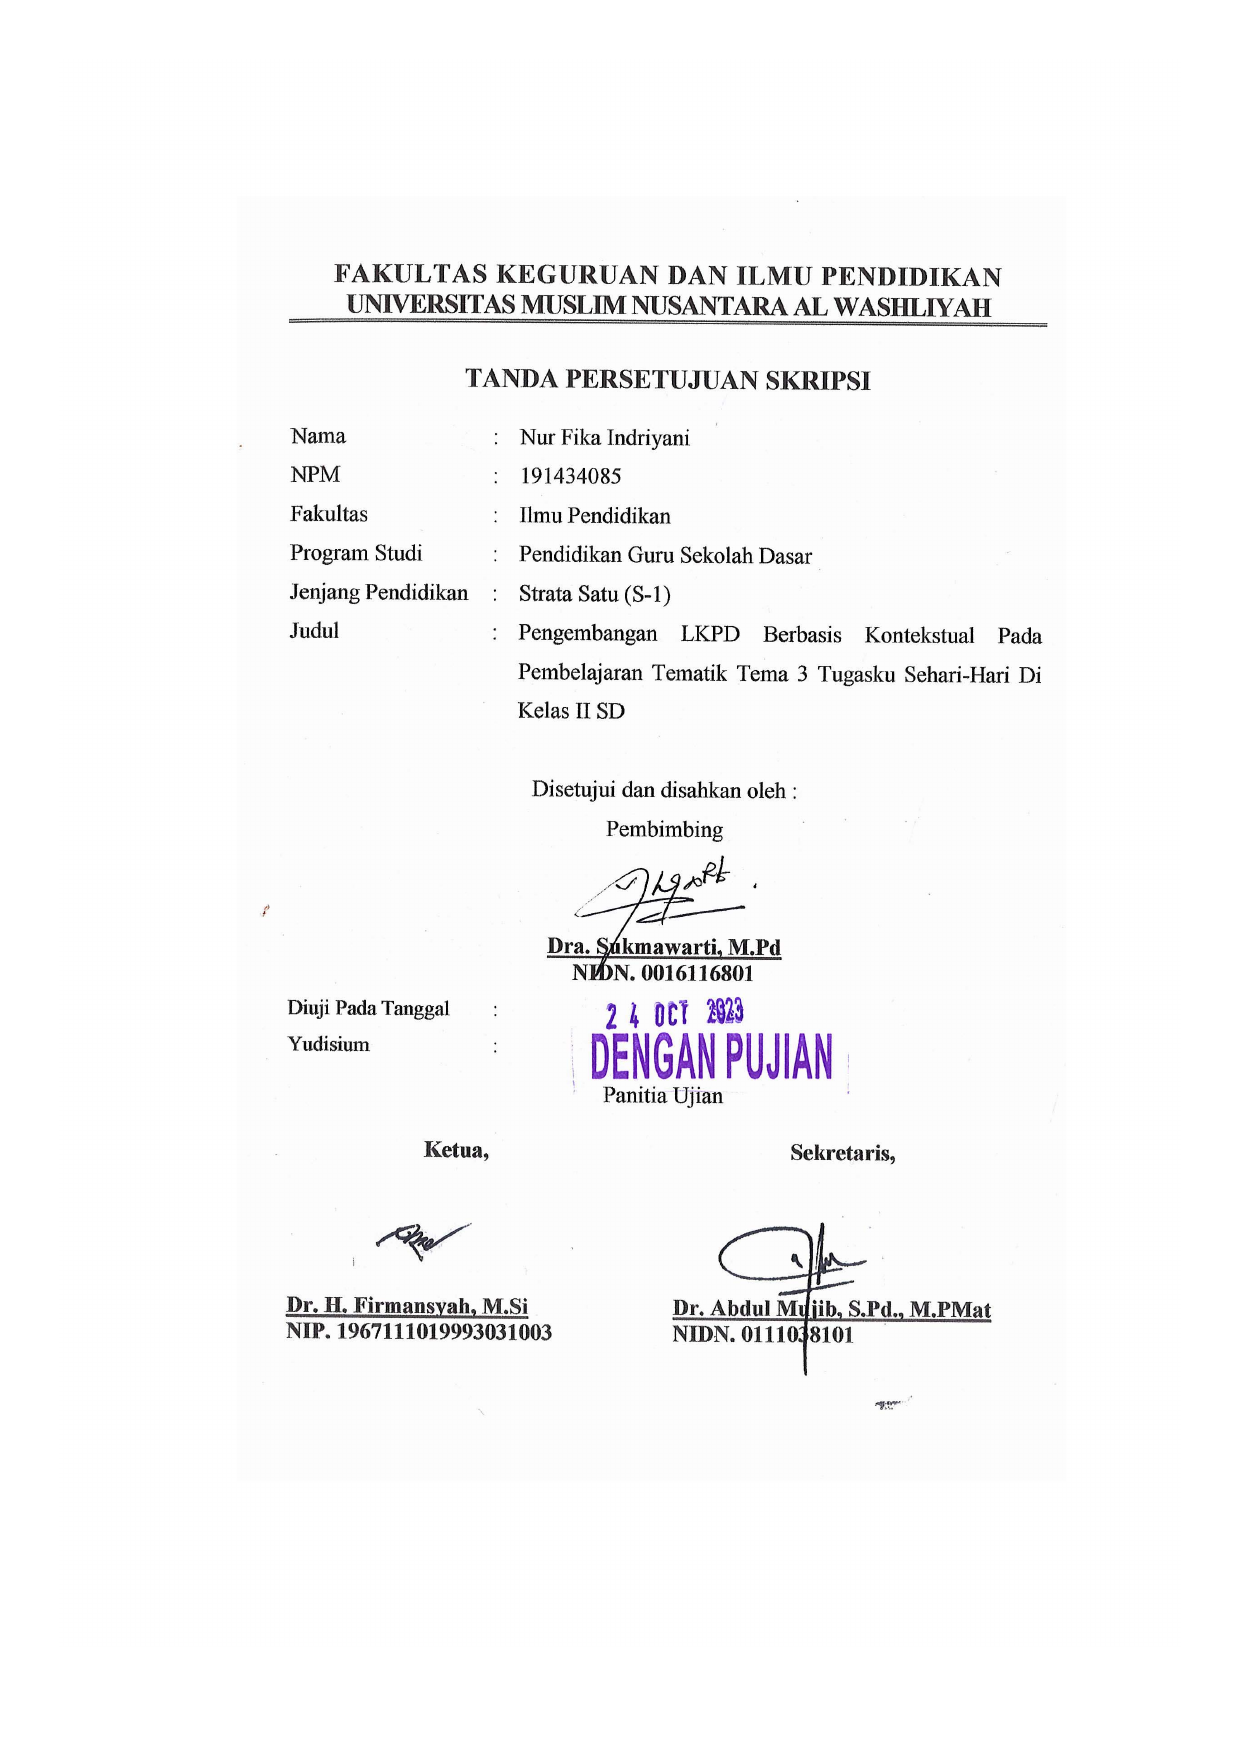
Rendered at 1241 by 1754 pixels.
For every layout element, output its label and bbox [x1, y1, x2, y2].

picture [59, 59, 1182, 1647]
